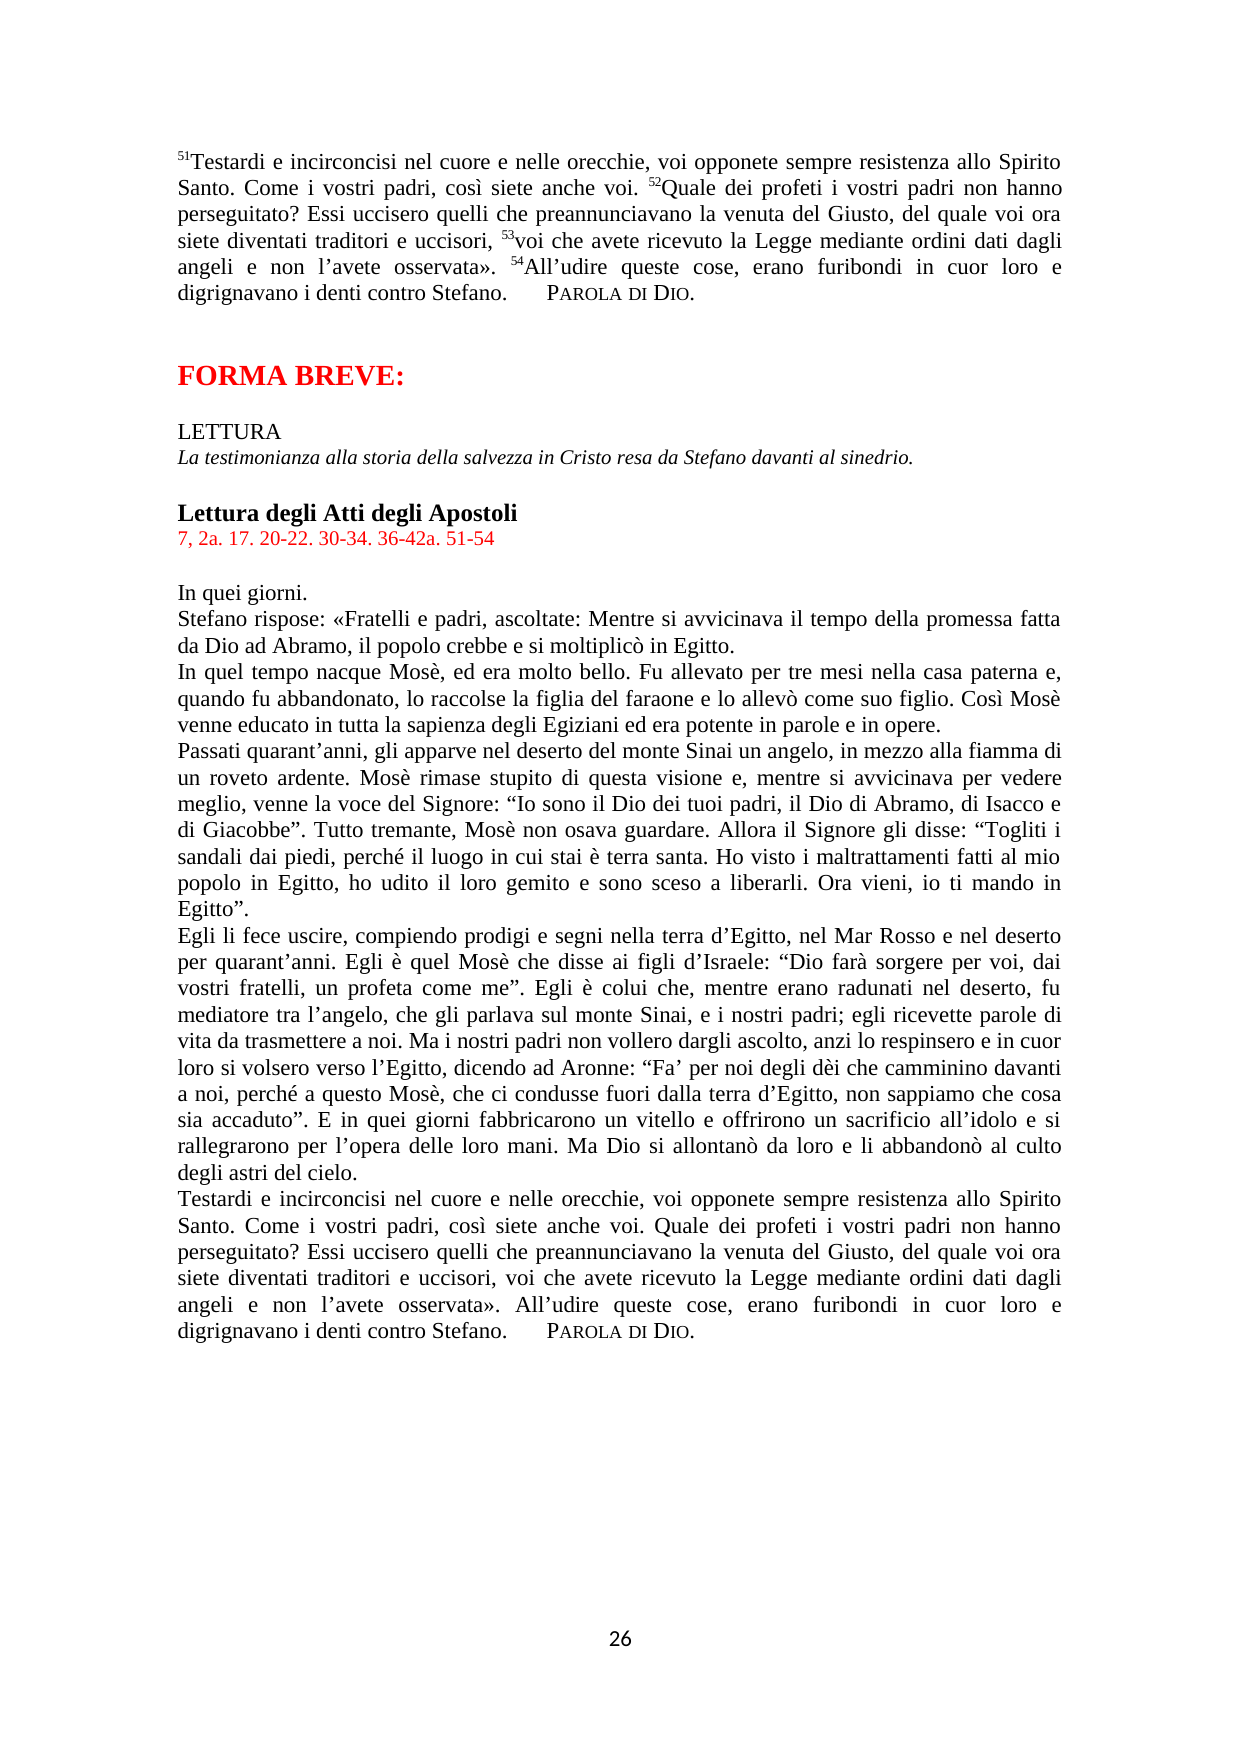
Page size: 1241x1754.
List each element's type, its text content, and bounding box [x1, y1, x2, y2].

text Passati quarant’anni, gli apparve nel deserto del monte Sinai un angelo, in mezzo alla fiamma di un roveto ardente. Mosè rimase stupito di questa visione e, mentre si avvicinava per vedere meglio, venne la voce del Signore: “Io sono il Dio dei tuoi padri, il Dio di Abramo, di Isacco e di Giacobbe”. Tutto tremante, Mosè non osava guardare. Allora il Signore gli disse: “Togliti i sandali dai piedi, perché il luogo in cui stai è terra santa. Ho visto i maltrattamenti fatti al mio popolo in Egitto, ho udito il loro gemito e sono sceso a liberarli. Ora vieni, io ti mando in Egitto”. [177, 737, 1063, 922]
text 7, 2a. 17. 20-22. 30-34. 36-42a. 51-54 [177, 526, 1063, 550]
text FORMA BREVE: [177, 358, 1063, 392]
text Testardi e incirconcisi nel cuore e nelle orecchie, voi opponete sempre resistenza allo Spirito Santo. Come i vostri padri, così siete anche voi. Quale dei profeti i vostri padri non hanno perseguitato? Essi uccisero quelli che preannunciavano la venuta del Giusto, del quale voi ora siete diventati traditori e uccisori, voi che avete ricevuto la Legge mediante ordini dati dagli angeli e non l’avete osservata». All’udire queste cose, erano furibondi in cuor loro e digrignavano i denti contro Stefano. Parola di Dio. [177, 1185, 1063, 1343]
text La testimonianza alla storia della salvezza in Cristo resa da Stefano davanti al sinedrio. [177, 445, 1063, 469]
text Stefano rispose: «Fratelli e padri, ascoltate: Mentre si avvicinava il tempo della promessa fatta da Dio ad Abramo, il popolo crebbe e si moltiplicò in Egitto. [177, 606, 1063, 658]
text Lettura degli Atti degli Apostoli [177, 498, 1063, 526]
text 51Testardi e incirconcisi nel cuore e nelle orecchie, voi opponete sempre resistenza allo Spirito Santo. Come i vostri padri, così siete anche voi. 52Quale dei profeti i vostri padri non hanno perseguitato? Essi uccisero quelli che preannunciavano la venuta del Giusto, del quale voi ora siete diventati traditori e uccisori, 53voi che avete ricevuto la Legge mediante ordini dati dagli angeli e non l’avete osservata». 54All’udire queste cose, erano furibondi in cuor loro e digrignavano i denti contro Stefano. Parola di Dio. [177, 148, 1063, 306]
text LETTURA [177, 418, 1063, 445]
text In quel tempo nacque Mosè, ed era molto bello. Fu allevato per tre mesi nella casa paterna e, quando fu abbandonato, lo raccolse la figlia del faraone e lo allevò come suo figlio. Così Mosè venne educato in tutta la sapienza degli Egiziani ed era potente in parole e in opere. [177, 658, 1063, 737]
text In quei giorni. [177, 579, 1063, 606]
text Egli li fece uscire, compiendo prodigi e segni nella terra d’Egitto, nel Mar Rosso e nel deserto per quarant’anni. Egli è quel Mosè che disse ai figli d’Israele: “Dio farà sorgere per voi, dai vostri fratelli, un profeta come me”. Egli è colui che, mentre erano radunati nel deserto, fu mediatore tra l’angelo, che gli parlava sul monte Sinai, e i nostri padri; egli ricevette parole di vita da trasmettere a noi. Ma i nostri padri non vollero dargli ascolto, anzi lo respinsero e in cuor loro si volsero verso l’Egitto, dicendo ad Aronne: “Fa’ per noi degli dèi che camminino davanti a noi, perché a questo Mosè, che ci condusse fuori dalla terra d’Egitto, non sappiamo che cosa sia accaduto”. E in quei giorni fabbricarono un vitello e offrirono un sacrificio all’idolo e si rallegrarono per l’opera delle loro mani. Ma Dio si allontanò da loro e li abbandonò al culto degli astri del cielo. [177, 922, 1063, 1185]
